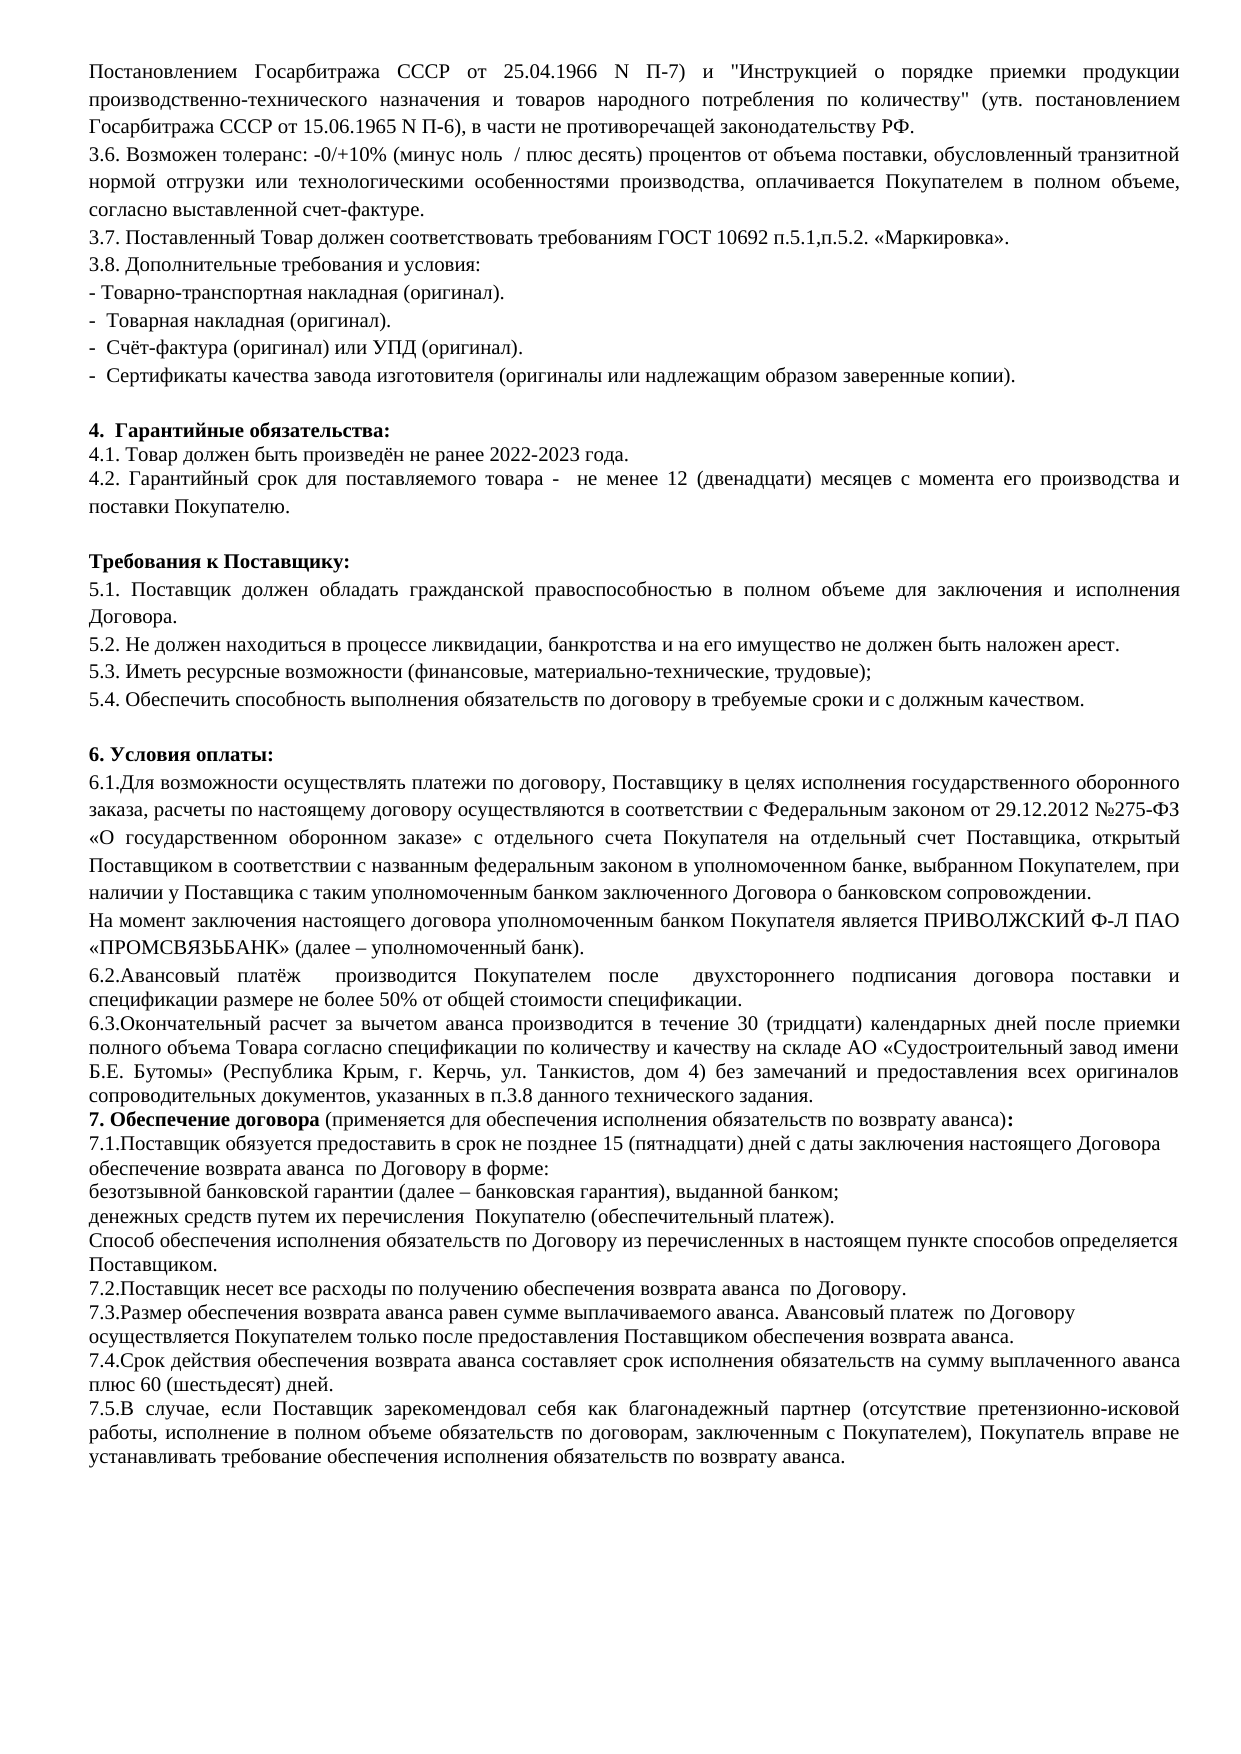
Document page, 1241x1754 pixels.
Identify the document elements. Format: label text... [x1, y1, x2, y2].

text 7. Обеспечение договора (применяется для обеспечения исполнения обязательств по возврату аванса): [89, 1107, 1181, 1131]
text 6.3.Окончательный расчет за вычетом аванса производится в течение 30 (тридцати) календарных дней после приемки полного объема Товара согласно спецификации по количеству и качеству на складе АО «Судостроительный завод имени Б.Е. Бутомы» (Республика Крым, г. Керчь, ул. Танкистов, дом 4) без замечаний и предоставления всех оригиналов сопроводительных документов, указанных в п.3.8 данного технического задания. [89, 1011, 1181, 1107]
text 3.6. Возможен толеранс: -0/+10% (минус ноль / плюс десять) процентов от объема поставки, обусловленный транзитной нормой отгрузки или технологическими особенностями производства, оплачивается Покупателем в полном объеме, согласно выставленной счет-фактуре. [89, 142, 1181, 221]
text 6.2.Авансовый платёж производится Покупателем после двухстороннего подписания договора поставки и спецификации размере не более 50% от общей стоимости спецификации. [89, 963, 1181, 1011]
text 4.1. Товар должен быть произведён не ранее 2022-2023 года. [89, 442, 1181, 466]
text 6.1.Для возможности осуществлять платежи по договору, Поставщику в целях исполнения государственного оборонного заказа, расчеты по настоящему договору осуществляются в соответствии с Федеральным законом от 29.12.2012 №275-ФЗ «О государственном оборонном заказе» с отдельного счета Покупателя на отдельный счет Поставщика, открытый Поставщиком в соответствии с названным федеральным законом в уполномоченном банке, выбранном Покупателем, при наличии у Поставщика с таким уполномоченным банком заключенного Договора о банковском сопровождении. [89, 770, 1181, 904]
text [89, 59, 1181, 138]
text денежных средств путем их перечисления Покупателю (обеспечительный платеж). [89, 1203, 1181, 1228]
text - Сертификаты качества завода изготовителя (оригиналы или надлежащим образом заверенные копии). [89, 363, 1181, 387]
text безотзывной банковской гарантии (далее – банковская гарантия), выданной банком; [89, 1179, 1181, 1203]
text 5.4. Обеспечить способность выполнения обязательств по договору в требуемые сроки и с должным качеством. [89, 687, 1181, 711]
text Требования к Поставщику: [89, 549, 1181, 573]
text 5.2. Не должен находиться в процессе ликвидации, банкротства и на его имущество не должен быть наложен арест. [89, 632, 1181, 656]
text 6. Условия оплаты: [89, 742, 1181, 766]
text 4.2. Гарантийный срок для поставляемого товара - не менее 12 (двенадцати) месяцев с момента его производства и поставки Покупателю. [89, 466, 1181, 518]
text 7.5.В случае, если Поставщик зарекомендовал себя как благонадежный партнер (отсутствие претензионно-исковой работы, исполнение в полном объеме обязательств по договорам, заключенным с Покупателем), Покупатель вправе не устанавливать требование обеспечения исполнения обязательств по возврату аванса. [89, 1396, 1181, 1468]
text - Товарная накладная (оригинал). [89, 307, 1181, 332]
text 5.3. Иметь ресурсные возможности (финансовые, материально-технические, трудовые); [89, 659, 1181, 683]
text На момент заключения настоящего договора уполномоченным банком Покупателя является ПРИВОЛЖСКИЙ Ф-Л ПАО «ПРОМСВЯЗЬБАНК» (далее – уполномоченный банк). [89, 908, 1181, 959]
text 7.1.Поставщик обязуется предоставить в срок не позднее 15 (пятнадцати) дней с даты заключения настоящего Договора обеспечение возврата аванса по Договору в форме: [89, 1131, 1181, 1179]
text 7.3.Размер обеспечения возврата аванса равен сумме выплачиваемого аванса. Авансовый платеж по Договору осуществляется Покупателем только после предоставления Поставщиком обеспечения возврата аванса. [89, 1300, 1181, 1348]
text 4. Гарантийные обязательства: [89, 418, 1181, 442]
text 3.7. Поставленный Товар должен соответствовать требованиям ГОСТ 10692 п.5.1,п.5.2. «Маркировка». [89, 225, 1181, 249]
text 3.8. Дополнительные требования и условия: [89, 252, 1181, 276]
text - Товарно-транспортная накладная (оригинал). [89, 280, 1181, 304]
text - Счёт-фактура (оригинал) или УПД (оригинал). [89, 335, 1181, 359]
text 7.4.Срок действия обеспечения возврата аванса составляет срок исполнения обязательств на сумму выплаченного аванса плюс 60 (шестьдесят) дней. [89, 1348, 1181, 1396]
text 5.1. Поставщик должен обладать гражданской правоспособностью в полном объеме для заключения и исполнения Договора. [89, 576, 1181, 628]
text Способ обеспечения исполнения обязательств по Договору из перечисленных в настоящем пункте способов определяется Поставщиком. [89, 1228, 1181, 1276]
text 7.2.Поставщик несет все расходы по получению обеспечения возврата аванса по Договору. [89, 1276, 1181, 1300]
